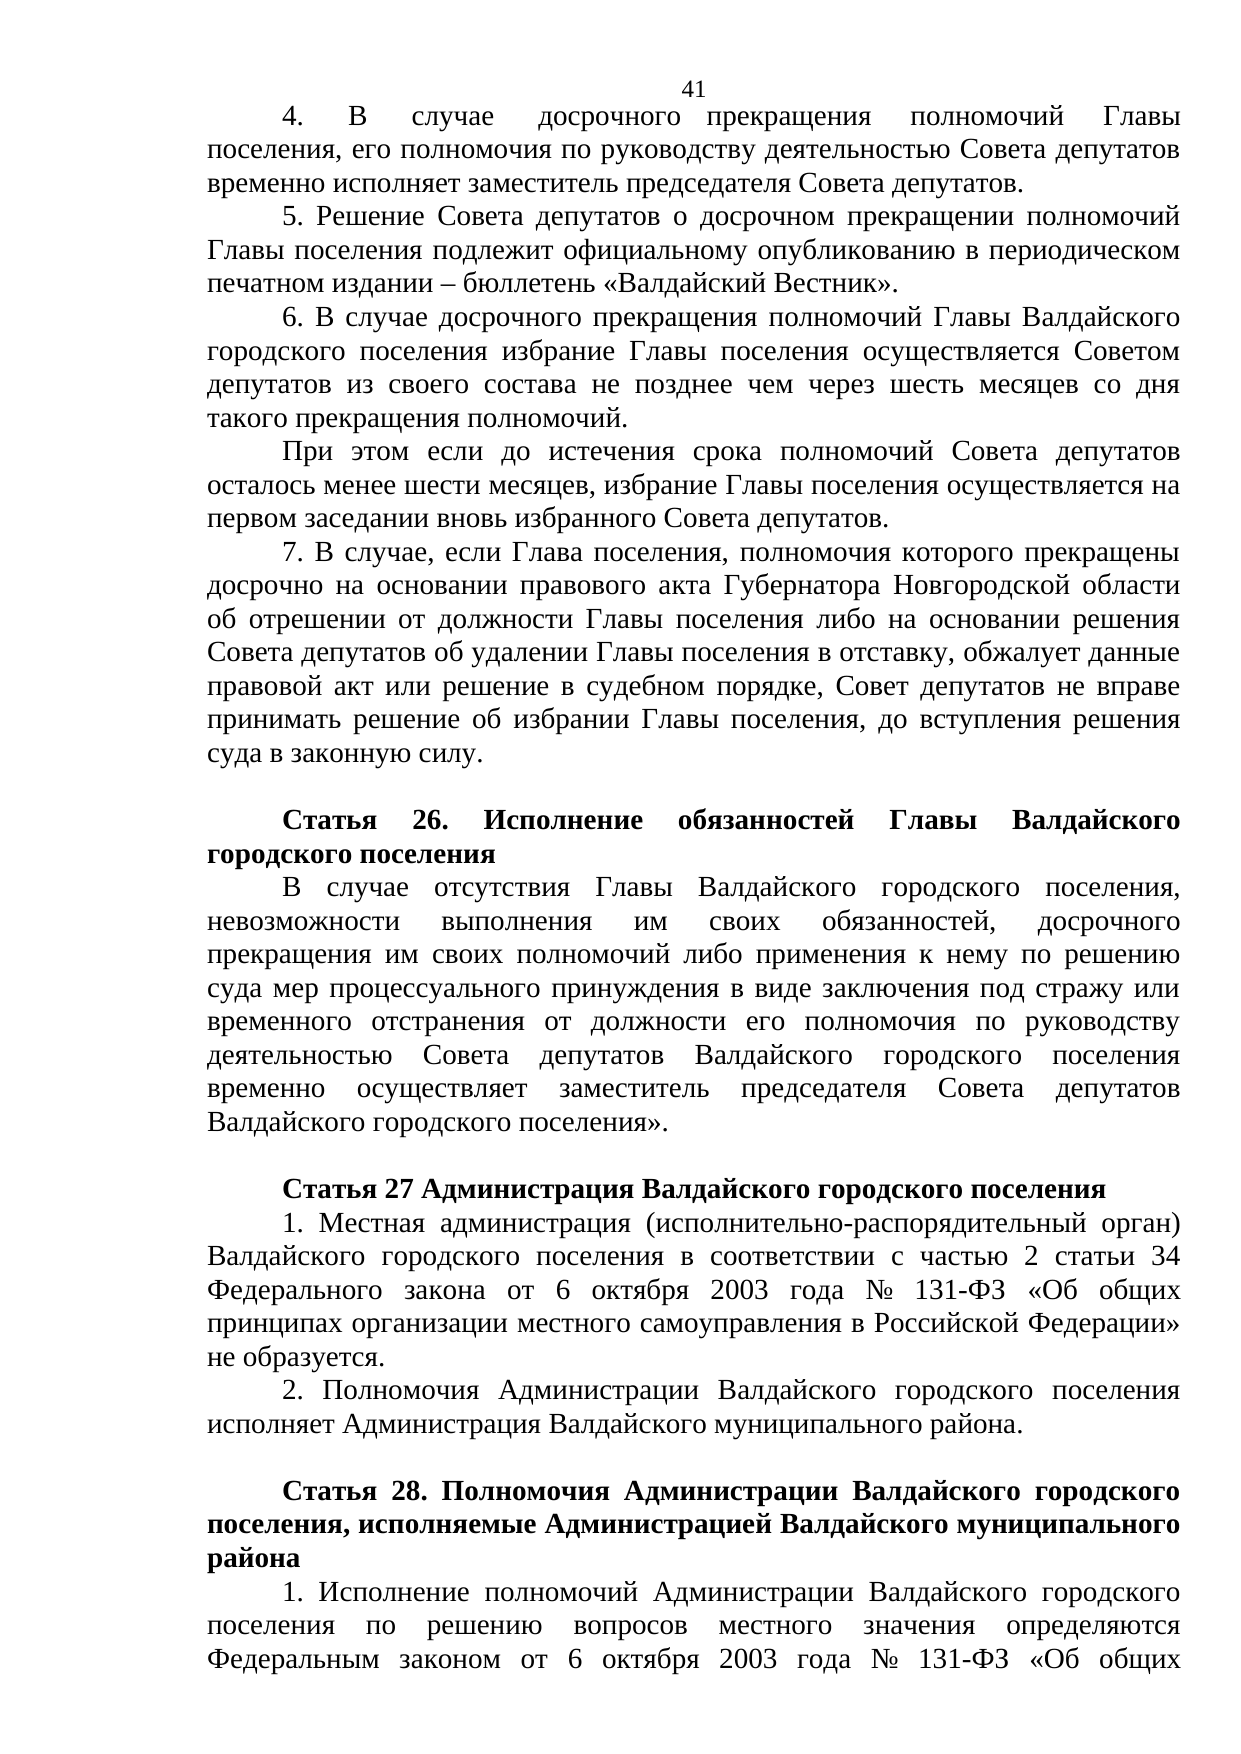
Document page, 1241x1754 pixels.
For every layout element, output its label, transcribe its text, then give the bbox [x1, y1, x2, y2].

text 2. Полномочия Администрации Валдайского городского поселения исполняет Администрация Валдайского муниципального района. [207, 1372, 1181, 1439]
text Статья 28. Полномочия Администрации Валдайского городского поселения, исполняемые Администрацией Валдайского муниципального района [207, 1473, 1181, 1574]
text 1. Местная администрация (исполнительно-распорядительный орган) Валдайского городского поселения в соответствии с частью 2 статьи 34 Федерального закона от 6 октября 2003 года № 131-ФЗ «Об общих принципах организации местного самоуправления в Российской Федерации» не образуется. [207, 1205, 1181, 1372]
text 7. В случае, если Глава поселения, полномочия которого прекращены досрочно на основании правового акта Губернатора Новгородской области об отрешении от должности Главы поселения либо на основании решения Совета депутатов об удалении Главы поселения в отставку, обжалует данные правовой акт или решение в судебном порядке, Совет депутатов не вправе принимать решение об избрании Главы поселения, до вступления решения суда в законную силу. [207, 534, 1181, 769]
text При этом если до истечения срока полномочий Совета депутатов осталось менее шести месяцев, избрание Главы поселения осуществляется на первом заседании вновь избранного Совета депутатов. [207, 433, 1181, 534]
text Статья 27 Администрация Валдайского городского поселения [207, 1171, 1181, 1205]
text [207, 1574, 1181, 1674]
text В случае отсутствия Главы Валдайского городского поселения, невозможности выполнения им своих обязанностей, досрочного прекращения им своих полномочий либо применения к нему по решению суда мер процессуального принуждения в виде заключения под стражу или временного отстранения от должности его полномочия по руководству деятельностью Совета депутатов Валдайского городского поселения временно осуществляет заместитель председателя Совета депутатов Валдайского городского поселения». [207, 869, 1181, 1138]
text Статья 26. Исполнение обязанностей Главы Валдайского городского поселения [207, 802, 1181, 869]
text 6. В случае досрочного прекращения полномочий Главы Валдайского городского поселения избрание Главы поселения осуществляется Советом депутатов из своего состава не позднее чем через шесть месяцев со дня такого прекращения полномочий. [207, 299, 1181, 433]
text 5. Решение Совета депутатов о досрочном прекращении полномочий Главы поселения подлежит официальному опубликованию в периодическом печатном издании – бюллетень «Валдайский Вестник». [207, 198, 1181, 299]
text 4. В случае досрочного прекращения полномочий Главы поселения, его полномочия по руководству деятельностью Совета депутатов временно исполняет заместитель председателя Совета депутатов. [207, 98, 1181, 198]
